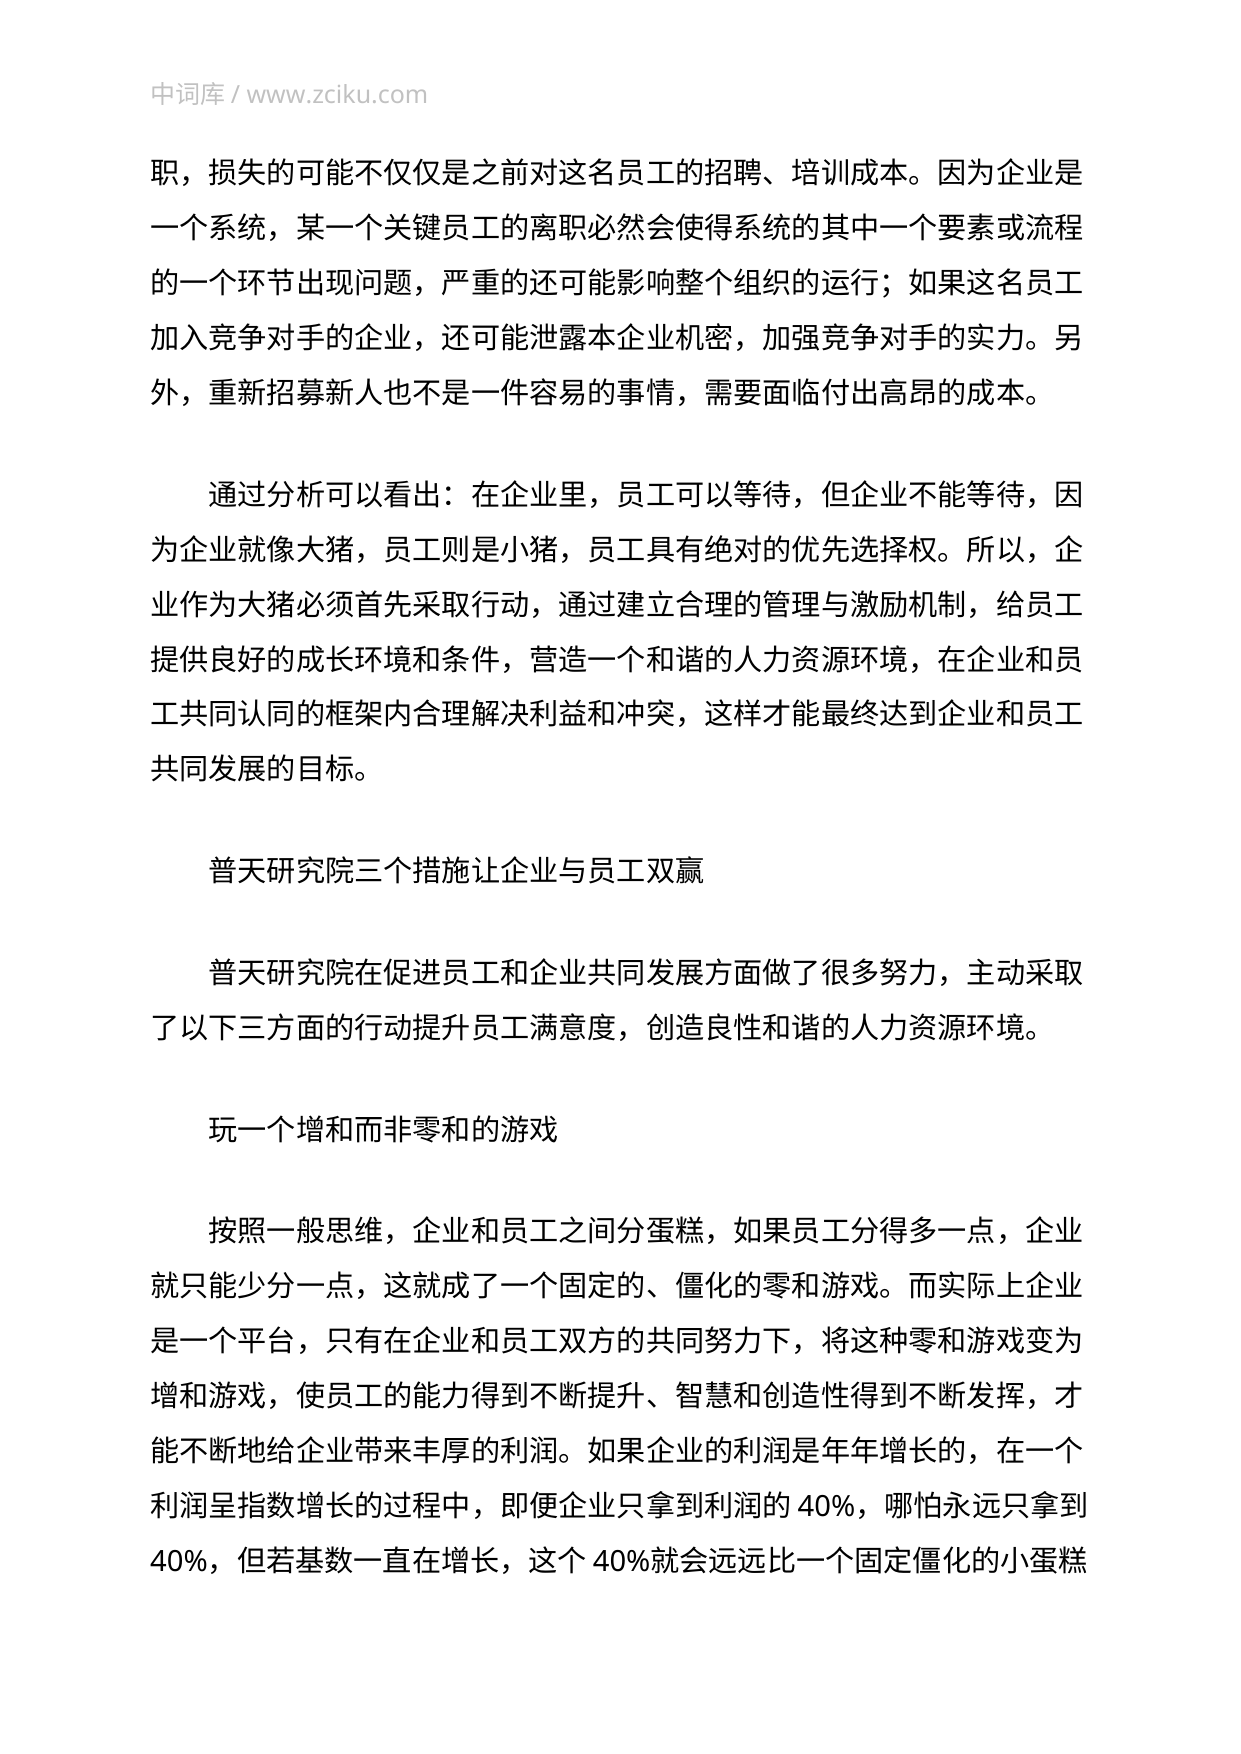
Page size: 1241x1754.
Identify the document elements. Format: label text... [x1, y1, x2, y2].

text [150, 150, 1090, 412]
text 玩一个增和而非零和的游戏 [150, 1106, 1090, 1148]
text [150, 1208, 1090, 1580]
text 通过分析可以看出：在企业里，员工可以等待，但企业不能等待，因为企业就像大猪，员工则是小猪，员工具有绝对的优先选择权。所以，企业作为大猪必须首先采取行动，通过建立合理的管理与激励机制，给员工提供良好的成长环境和条件，营造一个和谐的人力资源环境，在企业和员工共同认同的框架内合理解决利益和冲突，这样才能最终达到企业和员工共同发展的目标。 [150, 471, 1090, 788]
text 普天研究院三个措施让企业与员工双赢 [150, 848, 1090, 890]
text 普天研究院在促进员工和企业共同发展方面做了很多努力，主动采取了以下三方面的行动提升员工满意度，创造良性和谐的人力资源环境。 [150, 949, 1090, 1047]
